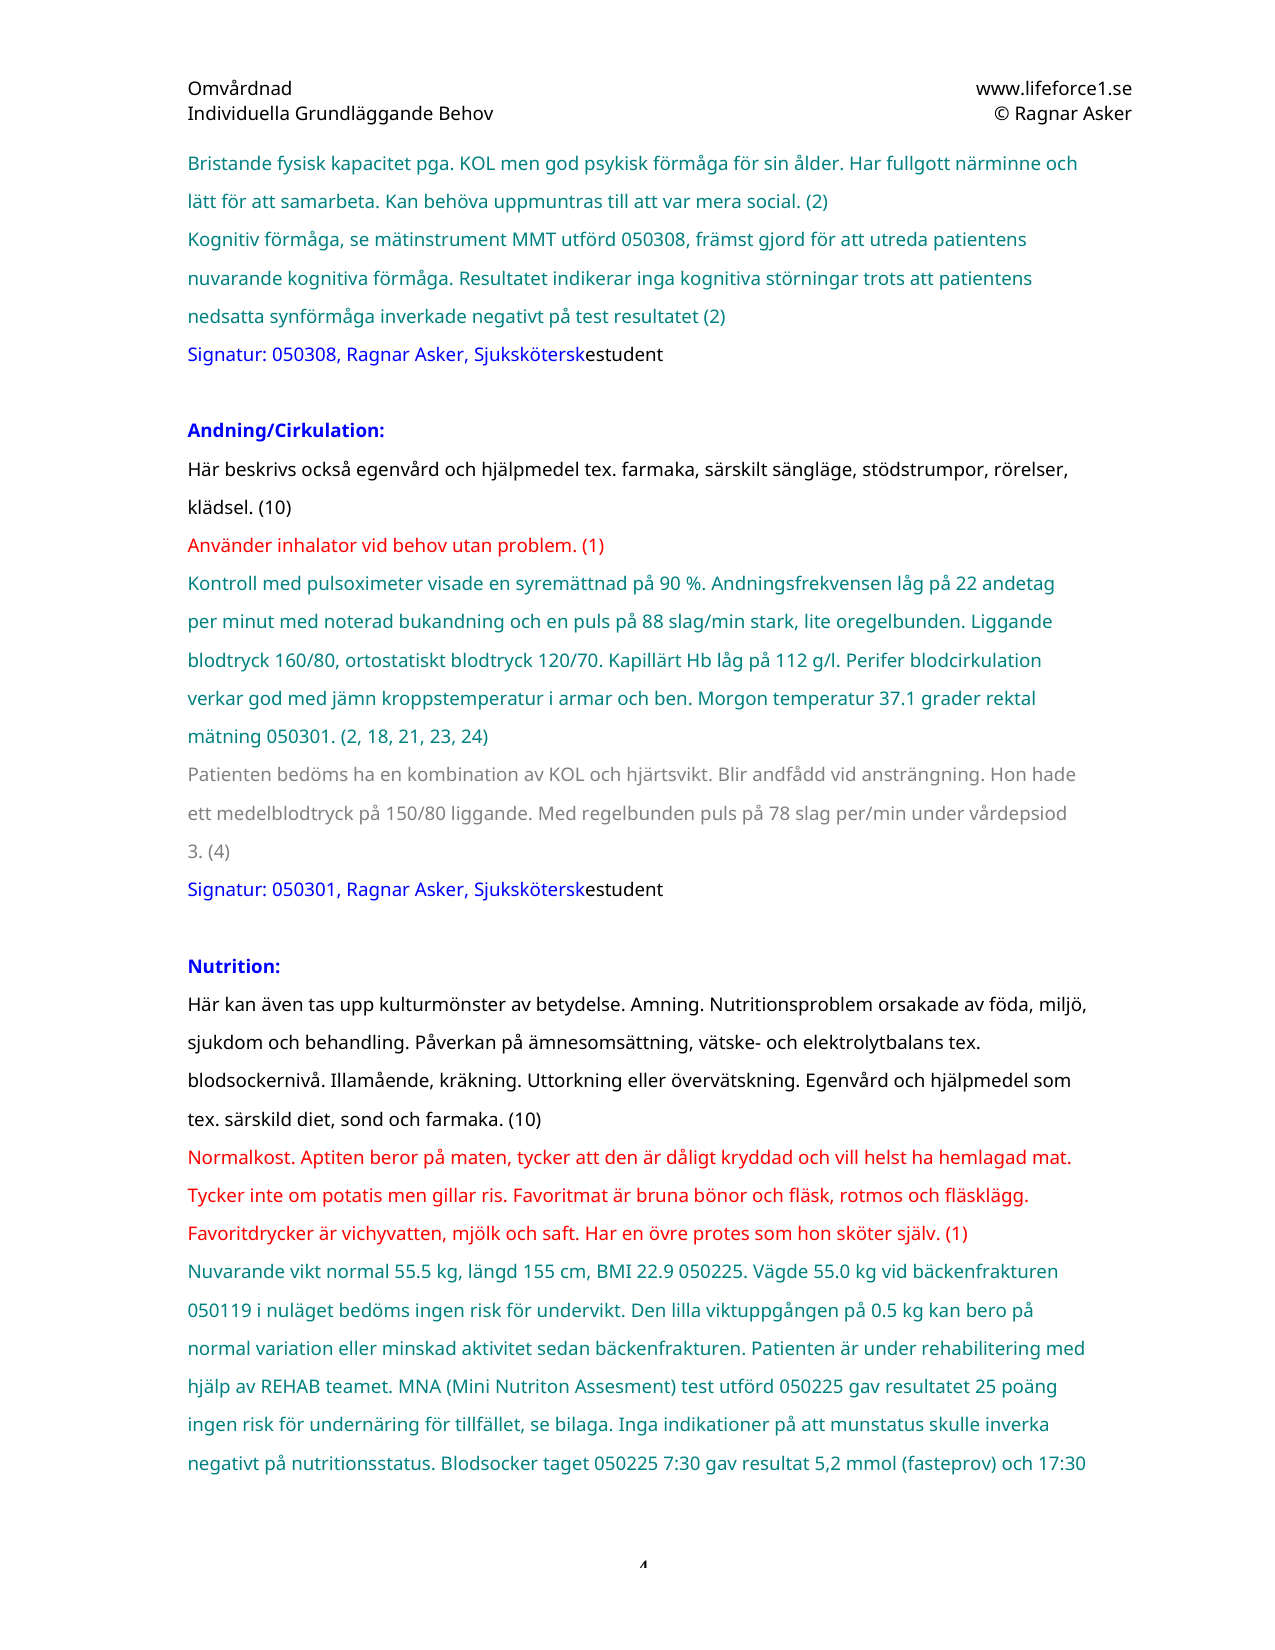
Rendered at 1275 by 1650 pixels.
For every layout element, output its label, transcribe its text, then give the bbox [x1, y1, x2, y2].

text Patienten bedöms ha en kombination av KOL och hjärtsvikt. Blir andfådd vid ansträngning. Hon hade ett medelblodtryck på 150/80 liggande. Med regelbunden puls på 78 slag per/min under vårdepsiod 3. (4) [187, 762, 1088, 864]
text Kognitiv förmåga, se mätinstrument MMT utförd 050308, främst gjord för att utreda patientens nuvarande kognitiva förmåga. Resultatet indikerar inga kognitiva störningar trots att patientens nedsatta synförmåga inverkade negativt på test resultatet (2) [187, 227, 1088, 328]
text Nutrition: [187, 953, 1088, 978]
text Här beskrivs också egenvård och hjälpmedel tex. farmaka, särskilt sängläge, stödstrumpor, rörelser, klädsel. (10) [187, 456, 1088, 520]
text Använder inhalator vid behov utan problem. (1) [187, 532, 1088, 558]
text Signatur: 050301, Ragnar Asker, Sjuksköterskestudent [187, 876, 1088, 902]
text Andning/Cirkulation: [187, 418, 1088, 443]
text Normalkost. Aptiten beror på maten, tycker att den är dåligt kryddad och vill helst ha hemlagad mat. Tycker inte om potatis men gillar ris. Favoritmat är bruna bönor och fläsk, rotmos och fläsklägg. Favoritdrycker är vichyvatten, mjölk och saft. Har en övre protes som hon sköter själv. (1) [187, 1144, 1088, 1246]
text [187, 1259, 1088, 1475]
text Bristande fysisk kapacitet pga. KOL men god psykisk förmåga för sin ålder. Har fullgott närminne och lätt för att samarbeta. Kan behöva uppmuntras till att var mera social. (2) [187, 150, 1088, 214]
text Kontroll med pulsoximeter visade en syremättnad på 90 %. Andningsfrekvensen låg på 22 andetag per minut med noterad bukandning och en puls på 88 slag/min stark, lite oregelbunden. Liggande blodtryck 160/80, ortostatiskt blodtryck 120/70. Kapillärt Hb låg på 112 g/l. Perifer blodcirkulation verkar god med jämn kroppstemperatur i armar och ben. Morgon temperatur 37.1 grader rektal mätning 050301. (2, 18, 21, 23, 24) [187, 571, 1088, 749]
text Signatur: 050308, Ragnar Asker, Sjuksköterskestudent [187, 341, 1088, 367]
text Här kan även tas upp kulturmönster av betydelse. Amning. Nutritionsproblem orsakade av föda, miljö, sjukdom och behandling. Påverkan på ämnesomsättning, vätske- och elektrolytbalans tex. blodsockernivå. Illamående, kräkning. Uttorkning eller övervätskning. Egenvård och hjälpmedel som tex. särskild diet, sond och farmaka. (10) [187, 991, 1088, 1131]
